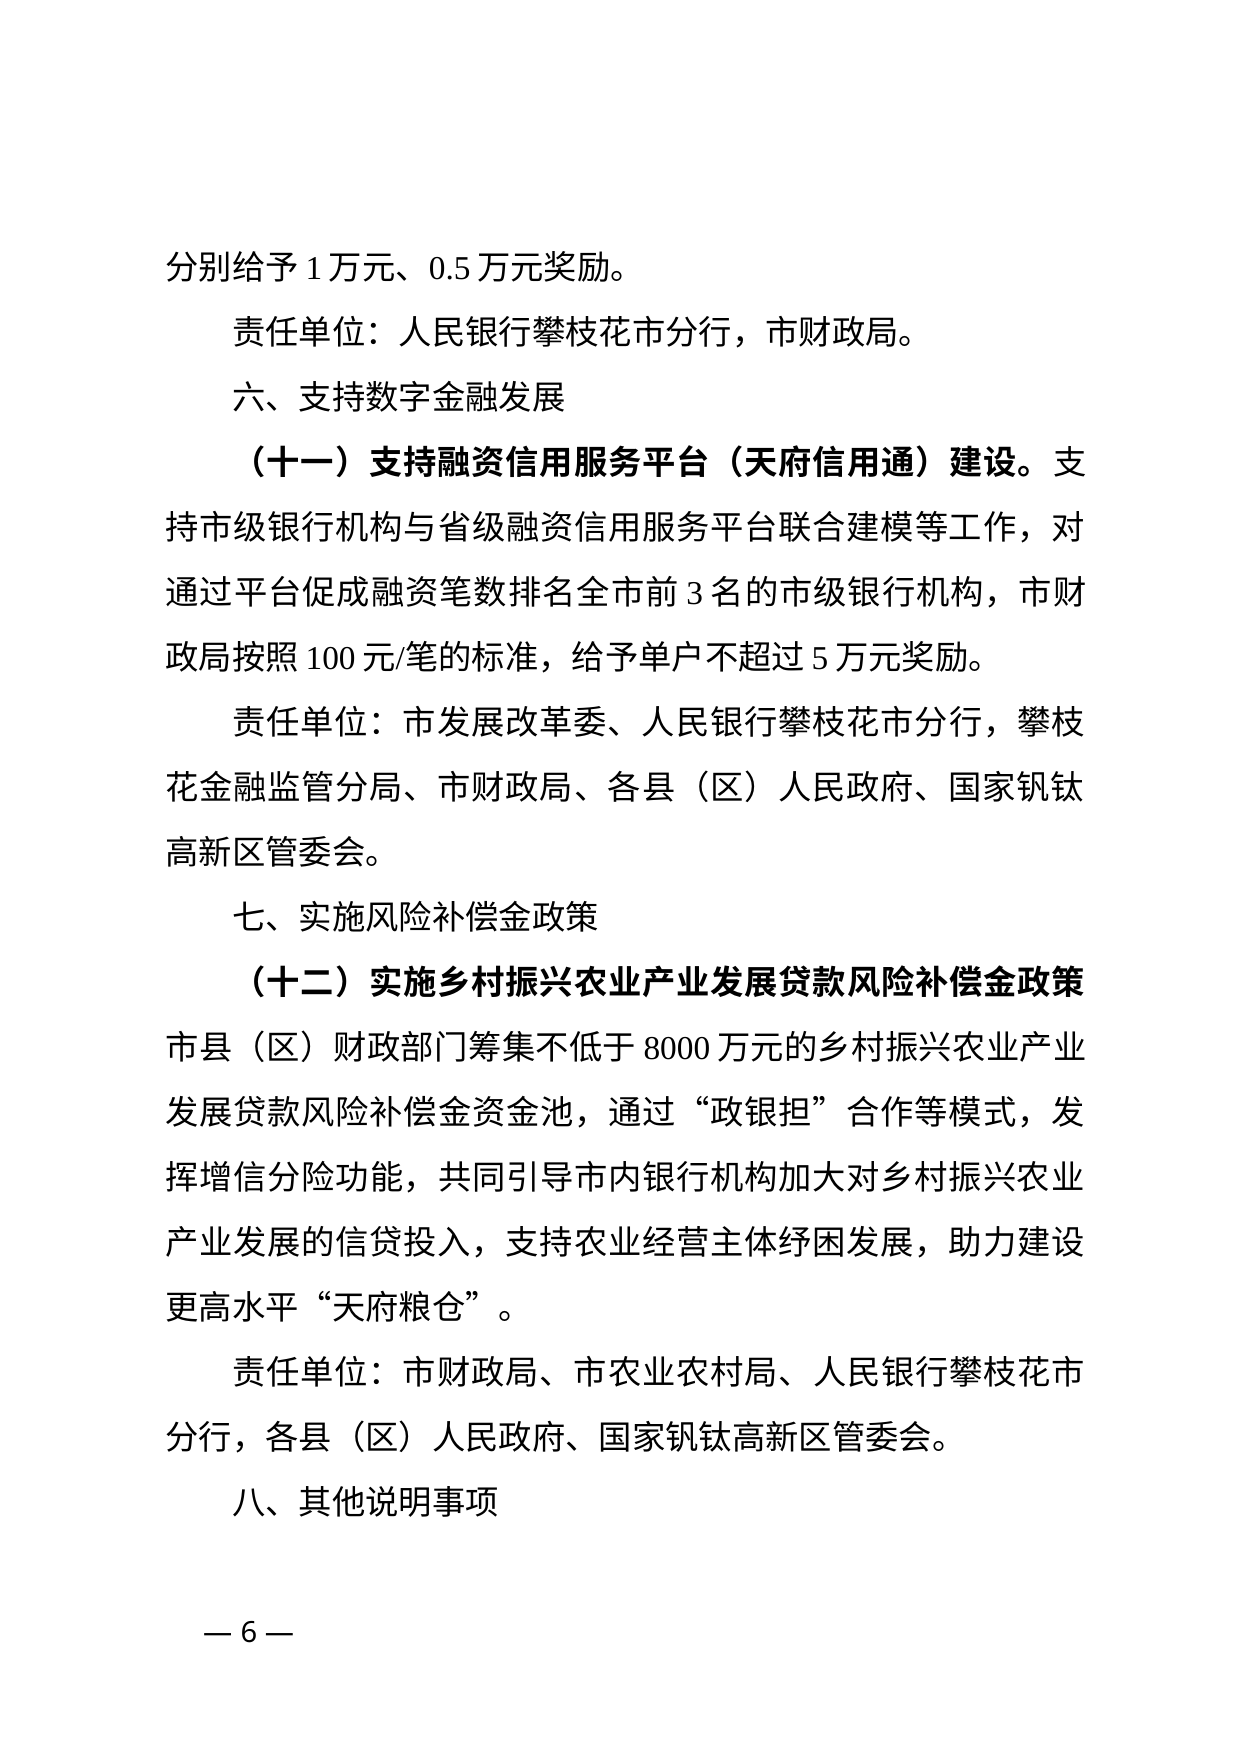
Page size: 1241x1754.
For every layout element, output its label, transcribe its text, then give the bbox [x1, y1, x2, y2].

text （十一）支持融资信用服务平台（天府信用通）建设。支持市级银行机构与省级融资信用服务平台联合建模等工作，对通过平台促成融资笔数排名全市前3名的市级银行机构，市财政局按照100元/笔的标准，给予单户不超过5万元奖励。 [165, 428, 1087, 688]
text 责任单位：市财政局、市农业农村局、人民银行攀枝花市分行，各县（区）人民政府、国家钒钛高新区管委会。 [165, 1338, 1087, 1468]
text 责任单位：人民银行攀枝花市分行，市财政局。 [165, 298, 1087, 363]
text 六、支持数字金融发展 [165, 363, 1087, 428]
text 七、实施风险补偿金政策 [165, 883, 1087, 948]
text 责任单位：市发展改革委、人民银行攀枝花市分行，攀枝花金融监管分局、市财政局、各县（区）人民政府、国家钒钛高新区管委会。 [165, 688, 1087, 883]
text 八、其他说明事项 [165, 1468, 1087, 1533]
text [165, 233, 1087, 298]
text （十二）实施乡村振兴农业产业发展贷款风险补偿金政策。市县（区）财政部门筹集不低于8000万元的乡村振兴农业产业发展贷款风险补偿金资金池，通过“政银担”合作等模式，发挥增信分险功能，共同引导市内银行机构加大对乡村振兴农业产业发展的信贷投入，支持农业经营主体纾困发展，助力建设更高水平“天府粮仓”。 [165, 948, 1087, 1338]
